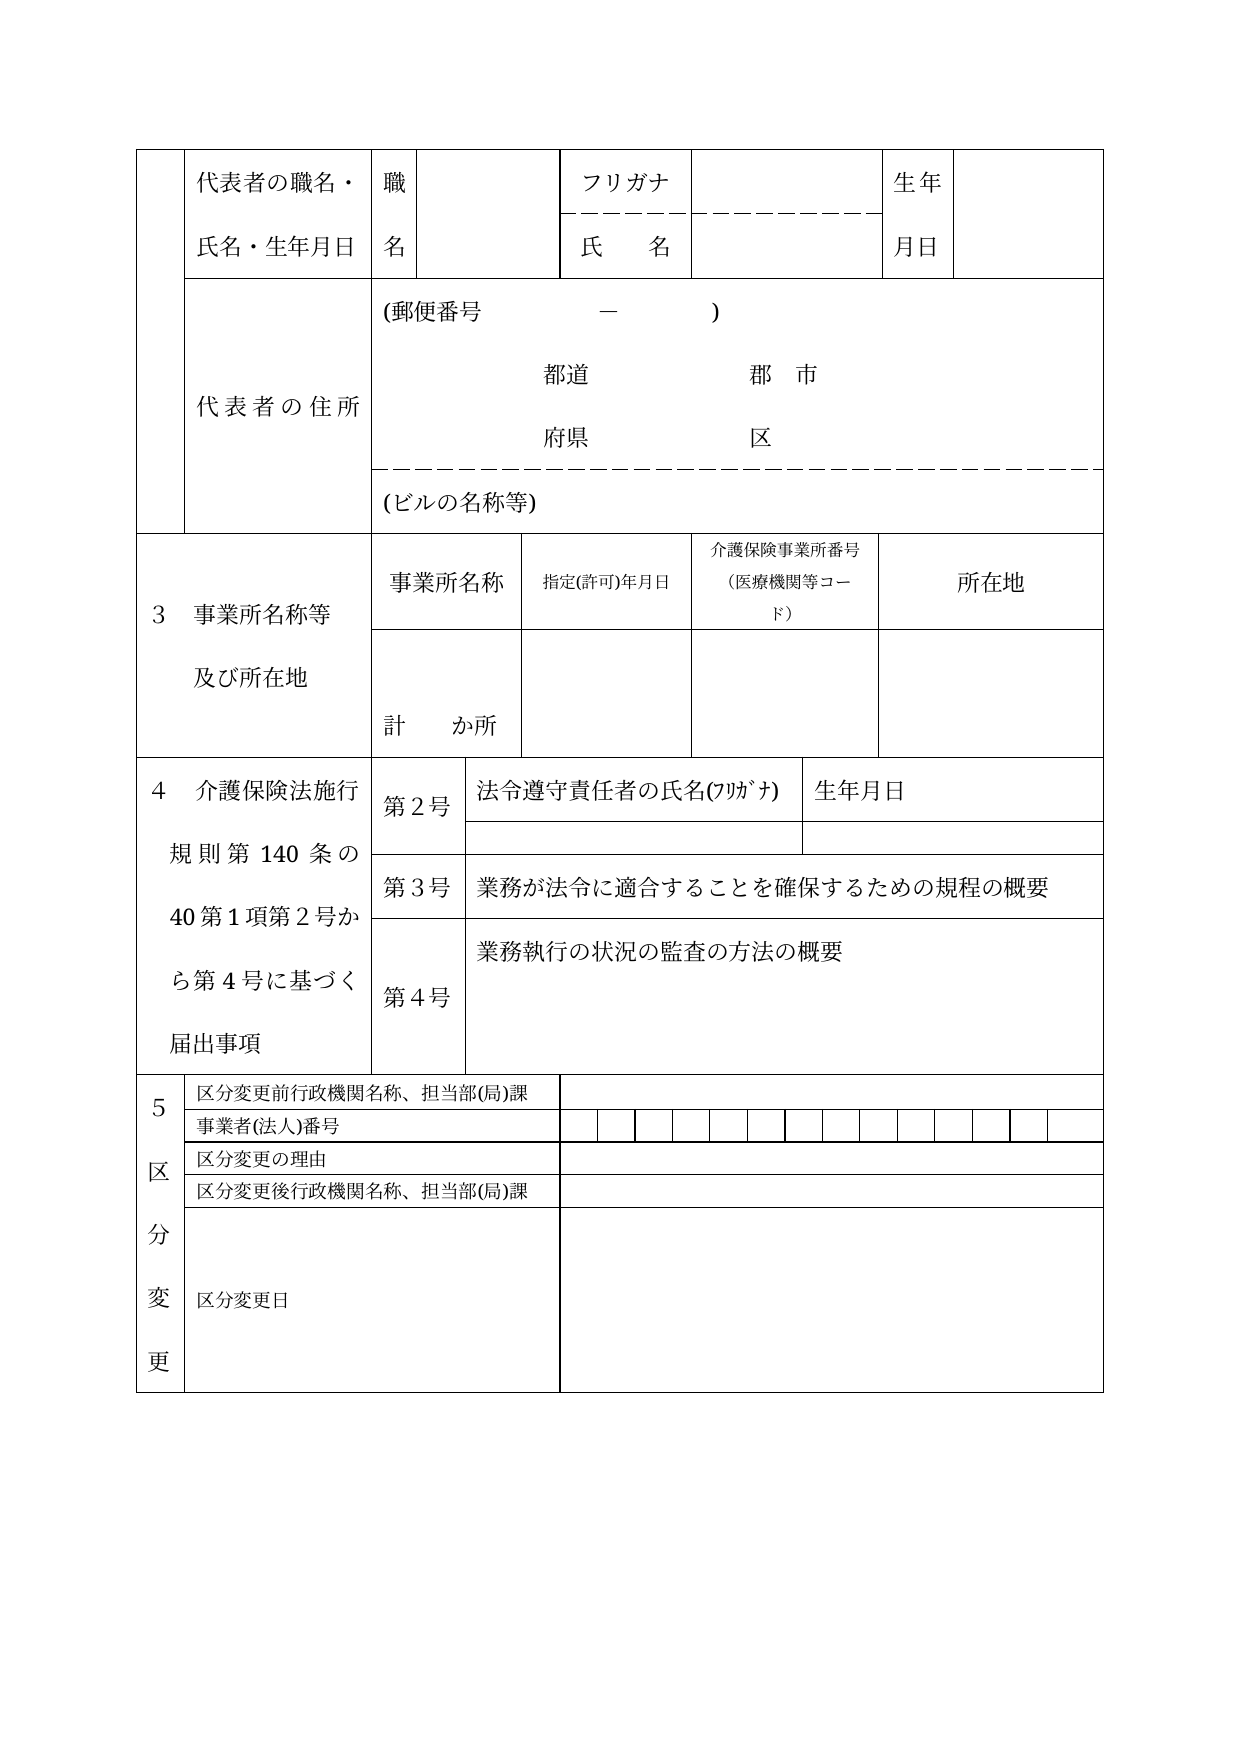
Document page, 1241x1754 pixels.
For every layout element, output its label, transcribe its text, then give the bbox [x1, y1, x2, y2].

table_cell (郵便番号 － ) 都道 郡 市 府県 区 [372, 279, 1103, 468]
table_cell ５区分変更 [137, 1075, 184, 1392]
table_cell [692, 150, 882, 213]
table_cell [786, 1110, 822, 1141]
table_cell [561, 1175, 1103, 1207]
table_cell (ビルの名称等) [372, 469, 1103, 533]
table_cell [1011, 1110, 1047, 1141]
table_cell 事業者(法人)番号 [185, 1110, 559, 1141]
table_cell 第４号 [372, 919, 465, 1074]
table_cell [466, 822, 802, 854]
table_cell 指定(許可)年月日 [522, 534, 691, 629]
table_cell 区分変更後行政機関名称、担当部(局)課 [185, 1175, 559, 1207]
table_cell ３ 事業所名称等 及び所在地 [137, 534, 371, 757]
table_cell 生年月日 [803, 758, 1103, 821]
table_cell [673, 1110, 709, 1141]
table_cell 法令遵守責任者の氏名(ﾌﾘｶﾞﾅ) [466, 758, 802, 821]
table_cell [879, 630, 1103, 757]
table_cell [692, 213, 882, 277]
table_cell [823, 1110, 859, 1141]
table_cell 第３号 [372, 855, 465, 918]
table_cell 業務が法令に適合することを確保するための規程の概要 [466, 855, 1103, 918]
table_cell [898, 1110, 934, 1141]
table_cell [803, 822, 1103, 854]
table_cell [1048, 1110, 1103, 1141]
table_cell [935, 1110, 972, 1141]
table_cell 区分変更の理由 [185, 1143, 559, 1174]
table_cell [710, 1110, 747, 1141]
table_cell [636, 1110, 672, 1141]
table_cell [973, 1110, 1009, 1141]
table_cell 介護保険事業所番号 （医療機関等コード） [692, 534, 878, 629]
table_cell [417, 150, 559, 277]
table_cell [748, 1110, 784, 1141]
table_cell [954, 150, 1103, 277]
table_cell [561, 1143, 1103, 1174]
table_cell 職名 [372, 150, 416, 277]
table_cell 氏 名 [561, 213, 691, 277]
table_cell 区分変更日 [185, 1208, 559, 1392]
table_cell 計 か所 [372, 630, 521, 757]
table_cell 所在地 [879, 534, 1103, 629]
table_cell [561, 1208, 1103, 1392]
table_cell 第２号 [372, 758, 465, 854]
table_cell ４ 介護保険法施行規則第140条の40第1項第２号から第4号に基づく届出事項 [137, 758, 371, 1074]
table_cell フリガナ [561, 150, 691, 213]
table_cell [561, 1075, 1103, 1109]
table_cell 代表者の住所 [185, 279, 371, 533]
table_cell [692, 630, 878, 757]
table_cell [860, 1110, 897, 1141]
table_cell [598, 1110, 634, 1141]
table_cell 代表者の職名・氏名・生年月日 [185, 150, 371, 277]
table_cell 事業所名称 [372, 534, 521, 629]
table_cell 区分変更前行政機関名称、担当部(局)課 [185, 1075, 559, 1109]
table_cell 業務執行の状況の監査の方法の概要 [466, 919, 1103, 1074]
table_cell [522, 630, 691, 757]
table_cell 生年月日 [883, 150, 953, 277]
table_cell [561, 1110, 597, 1141]
